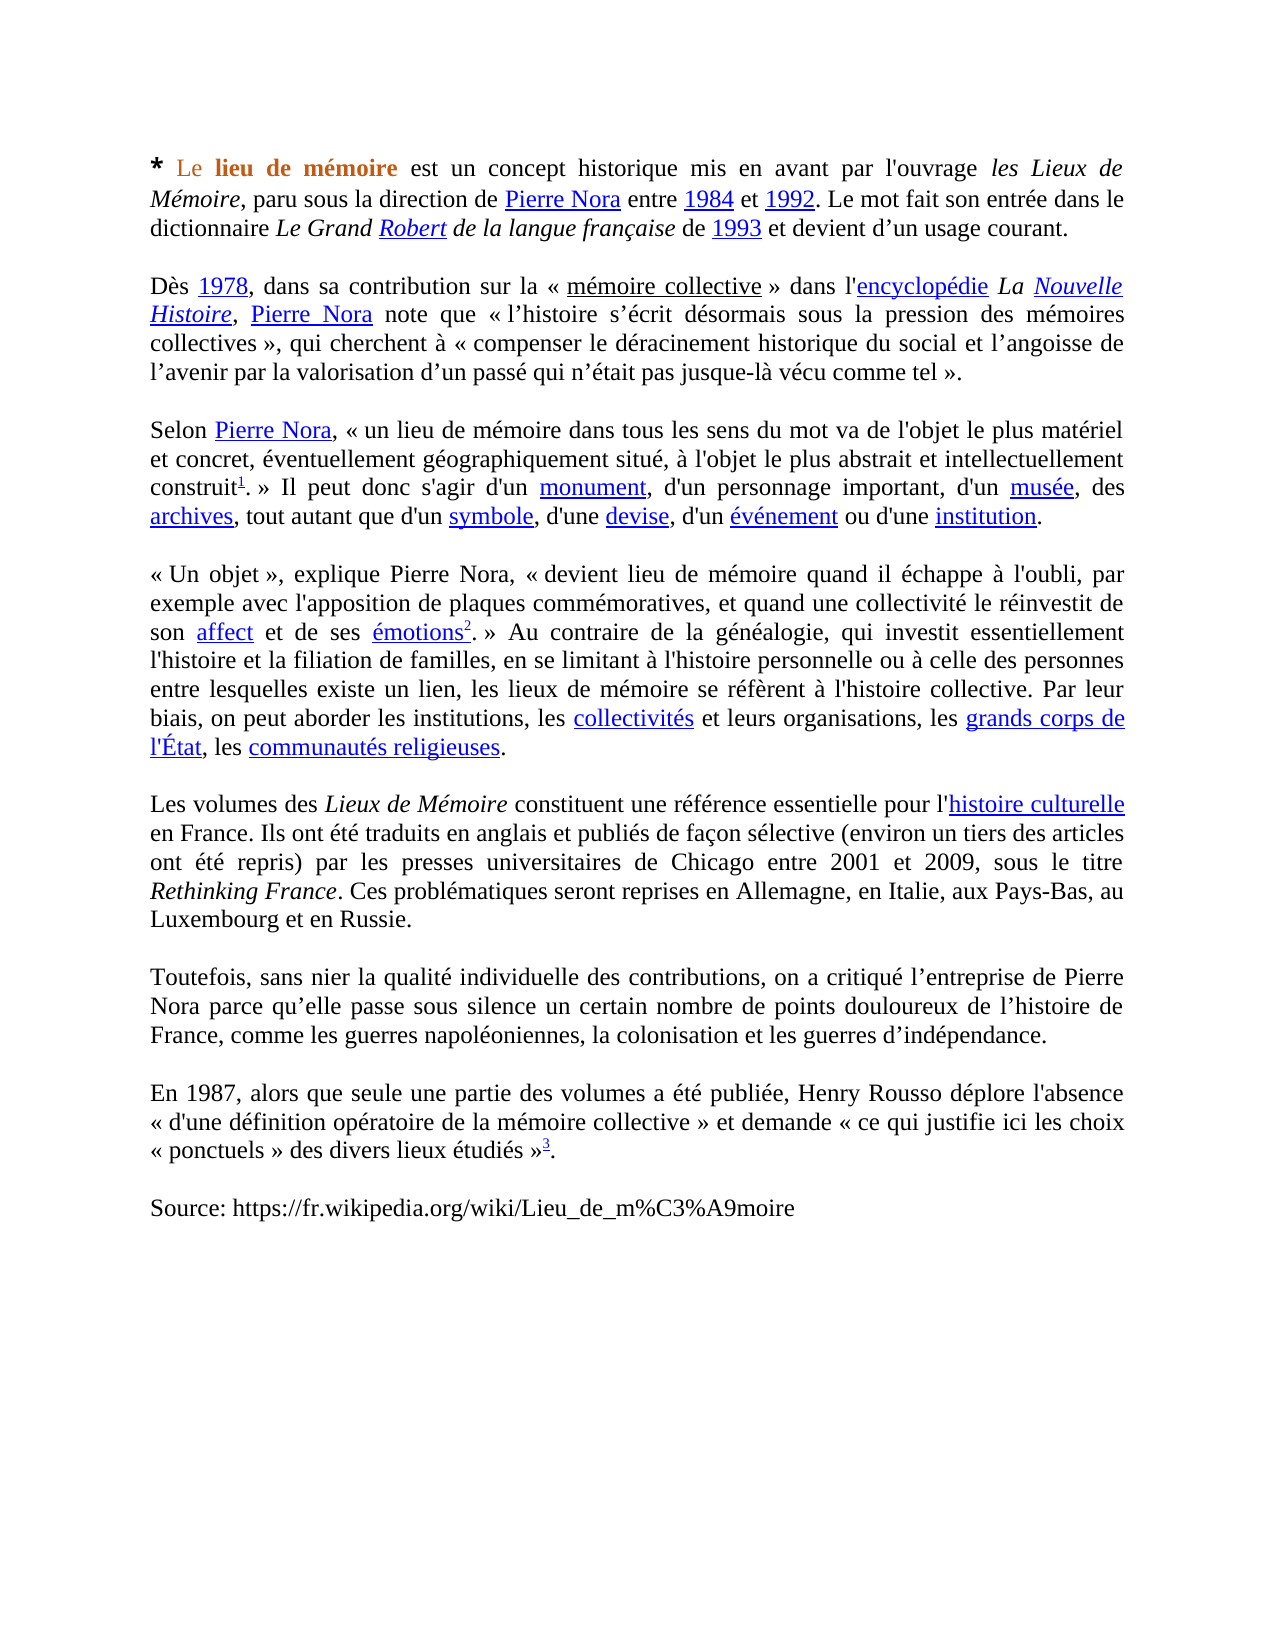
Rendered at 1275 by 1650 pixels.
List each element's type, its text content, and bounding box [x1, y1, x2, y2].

text Source: https://fr.wikipedia.org/wiki/Lieu_de_m%C3%A9moire [150, 1193, 1125, 1222]
text Les volumes des Lieux de Mémoire constituent une référence essentielle pour l'histoire culturelle en France. Ils ont été traduits en anglais et publiés de façon sélective (environ un tiers des articles ont été repris) par les presses universitaires de Chicago entre 2001 et 2009, sous le titre Rethinking France. Ces problématiques seront reprises en Allemagne, en Italie, aux Pays-Bas, au Luxembourg et en Russie. [150, 789, 1125, 933]
text Toutefois, sans nier la qualité individuelle des contributions, on a critiqué l’entreprise de Pierre Nora parce qu’elle passe sous silence un certain nombre de points douloureux de l’histoire de France, comme les guerres napoléoniennes, la colonisation et les guerres d’indépendance. [150, 962, 1125, 1049]
text Selon Pierre Nora, « un lieu de mémoire dans tous les sens du mot va de l'objet le plus matériel et concret, éventuellement géographiquement situé, à l'objet le plus abstrait et intellectuellement construit1. » Il peut donc s'agir d'un monument, d'un personnage important, d'un musée, des archives, tout autant que d'un symbole, d'une devise, d'un événement ou d'une institution. [150, 415, 1125, 530]
text En 1987, alors que seule une partie des volumes a été publiée, Henry Rousso déplore l'absence « d'une définition opératoire de la mémoire collective » et demande « ce qui justifie ici les choix « ponctuels » des divers lieux étudiés »3. [150, 1078, 1125, 1164]
text « Un objet », explique Pierre Nora, « devient lieu de mémoire quand il échappe à l'oubli, par exemple avec l'apposition de plaques commémoratives, et quand une collectivité le réinvestit de son affect et de ses émotions2. » Au contraire de la généalogie, qui investit essentiellement l'histoire et la filiation de familles, en se limitant à l'histoire personnelle ou à celle des personnes entre lesquelles existe un lien, les lieux de mémoire se réfèrent à l'histoire collective. Par leur biais, on peut aborder les institutions, les collectivités et leurs organisations, les grands corps de l'État, les communautés religieuses. [150, 559, 1125, 760]
text Dès 1978, dans sa contribution sur la « mémoire collective » dans l'encyclopédie La Nouvelle Histoire, Pierre Nora note que « l’histoire s’écrit désormais sous la pression des mémoires collectives », qui cherchent à « compenser le déracinement historique du social et l’angoisse de l’avenir par la valorisation d’un passé qui n’était pas jusque-là vécu comme tel ». [150, 271, 1125, 386]
text * Le lieu de mémoire est un concept historique mis en avant par l'ouvrage les Lieux de Mémoire, paru sous la direction de Pierre Nora entre 1984 et 1992. Le mot fait son entrée dans le dictionnaire Le Grand Robert de la langue française de 1993 et devient d’un usage courant. [150, 150, 1125, 242]
